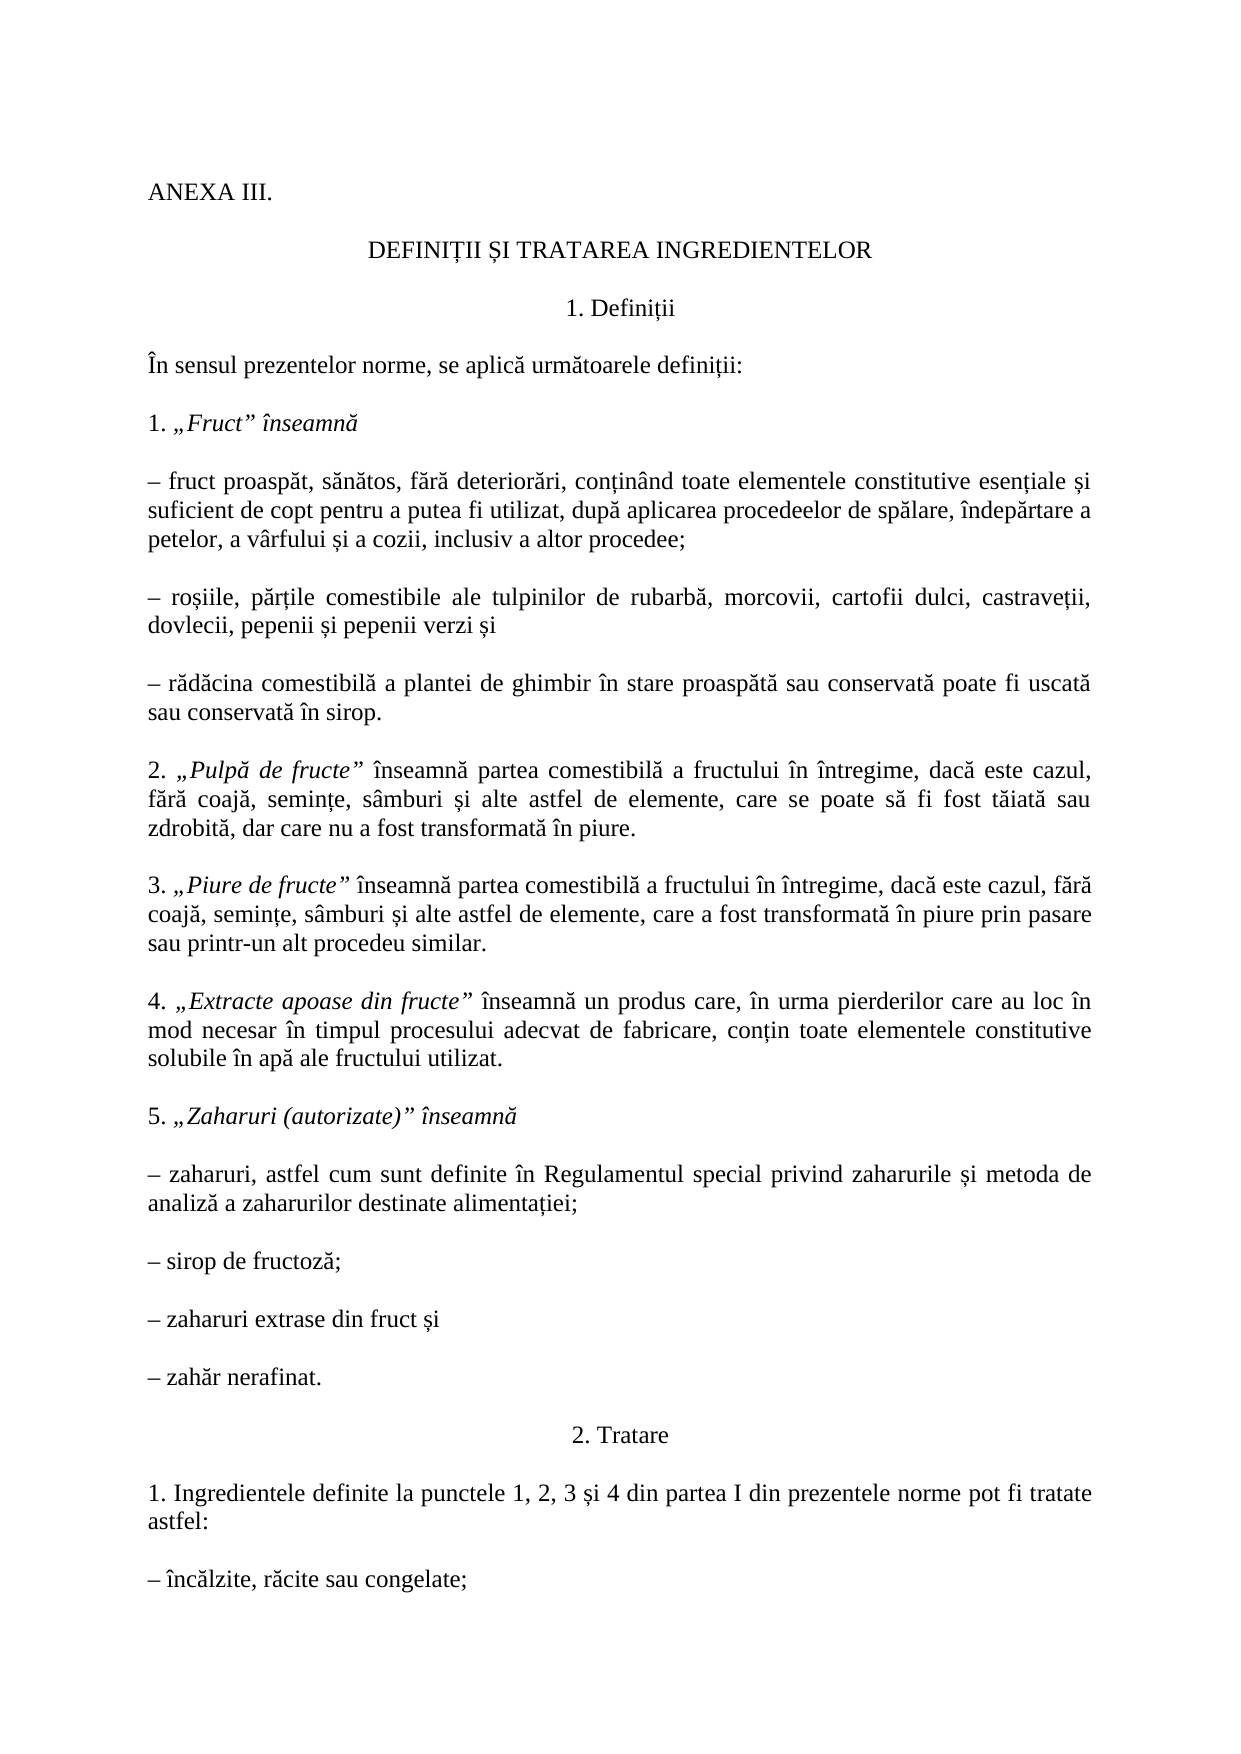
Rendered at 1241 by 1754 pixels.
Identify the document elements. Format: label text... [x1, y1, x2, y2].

text 2. „Pulpă de fructe” înseamnă partea comestibilă a fructului în întregime, dacă este cazul, fără coajă, semințe, sâmburi și alte astfel de elemente, care se poate să fi fost tăiată sau zdrobită, dar care nu a fost transformată în piure. [148, 755, 1093, 841]
text – fruct proaspăt, sănătos, fără deteriorări, conținând toate elementele constitutive esențiale și suficient de copt pentru a putea fi utilizat, după aplicarea procedeelor de spălare, îndepărtare a petelor, a vârfului și a cozii, inclusiv a altor procedee; [148, 466, 1093, 553]
text – zahăr nerafinat. [148, 1362, 1093, 1391]
text 2. Tratare [148, 1420, 1093, 1448]
text În sensul prezentelor norme, se aplică următoarele definiții: [148, 351, 1093, 379]
text 5. „Zaharuri (autorizate)” înseamnă [148, 1101, 1093, 1130]
text – roșiile, părțile comestibile ale tulpinilor de rubarbă, morcovii, cartofii dulci, castraveții, dovlecii, pepenii și pepenii verzi și [148, 582, 1093, 639]
text 1. „Fruct” înseamnă [148, 408, 1093, 437]
text ANEXA III. [148, 177, 1093, 206]
text – zaharuri extrase din fruct și [148, 1304, 1093, 1333]
text – zaharuri, astfel cum sunt definite în Regulamentul special privind zaharurile și metoda de analiză a zaharurilor destinate alimentației; [148, 1159, 1093, 1217]
text DEFINIȚII ȘI TRATAREA INGREDIENTELOR [148, 235, 1093, 263]
text – încălzite, răcite sau congelate; [148, 1564, 1093, 1593]
text 4. „Extracte apoase din fructe” înseamnă un produs care, în urma pierderilor care au loc în mod necesar în timpul procesului adecvat de fabricare, conțin toate elementele constitutive solubile în apă ale fructului utilizat. [148, 986, 1093, 1072]
text 1. Definiții [148, 293, 1093, 321]
text – rădăcina comestibilă a plantei de ghimbir în stare proaspătă sau conservată poate fi uscată sau conservată în sirop. [148, 668, 1093, 726]
text 1. Ingredientele definite la punctele 1, 2, 3 și 4 din partea I din prezentele norme pot fi tratate astfel: [148, 1478, 1093, 1535]
text – sirop de fructoză; [148, 1246, 1093, 1275]
text 3. „Piure de fructe” înseamnă partea comestibilă a fructului în întregime, dacă este cazul, fără coajă, semințe, sâmburi și alte astfel de elemente, care a fost transformată în piure prin pasare sau printr-un alt procedeu similar. [148, 871, 1093, 957]
